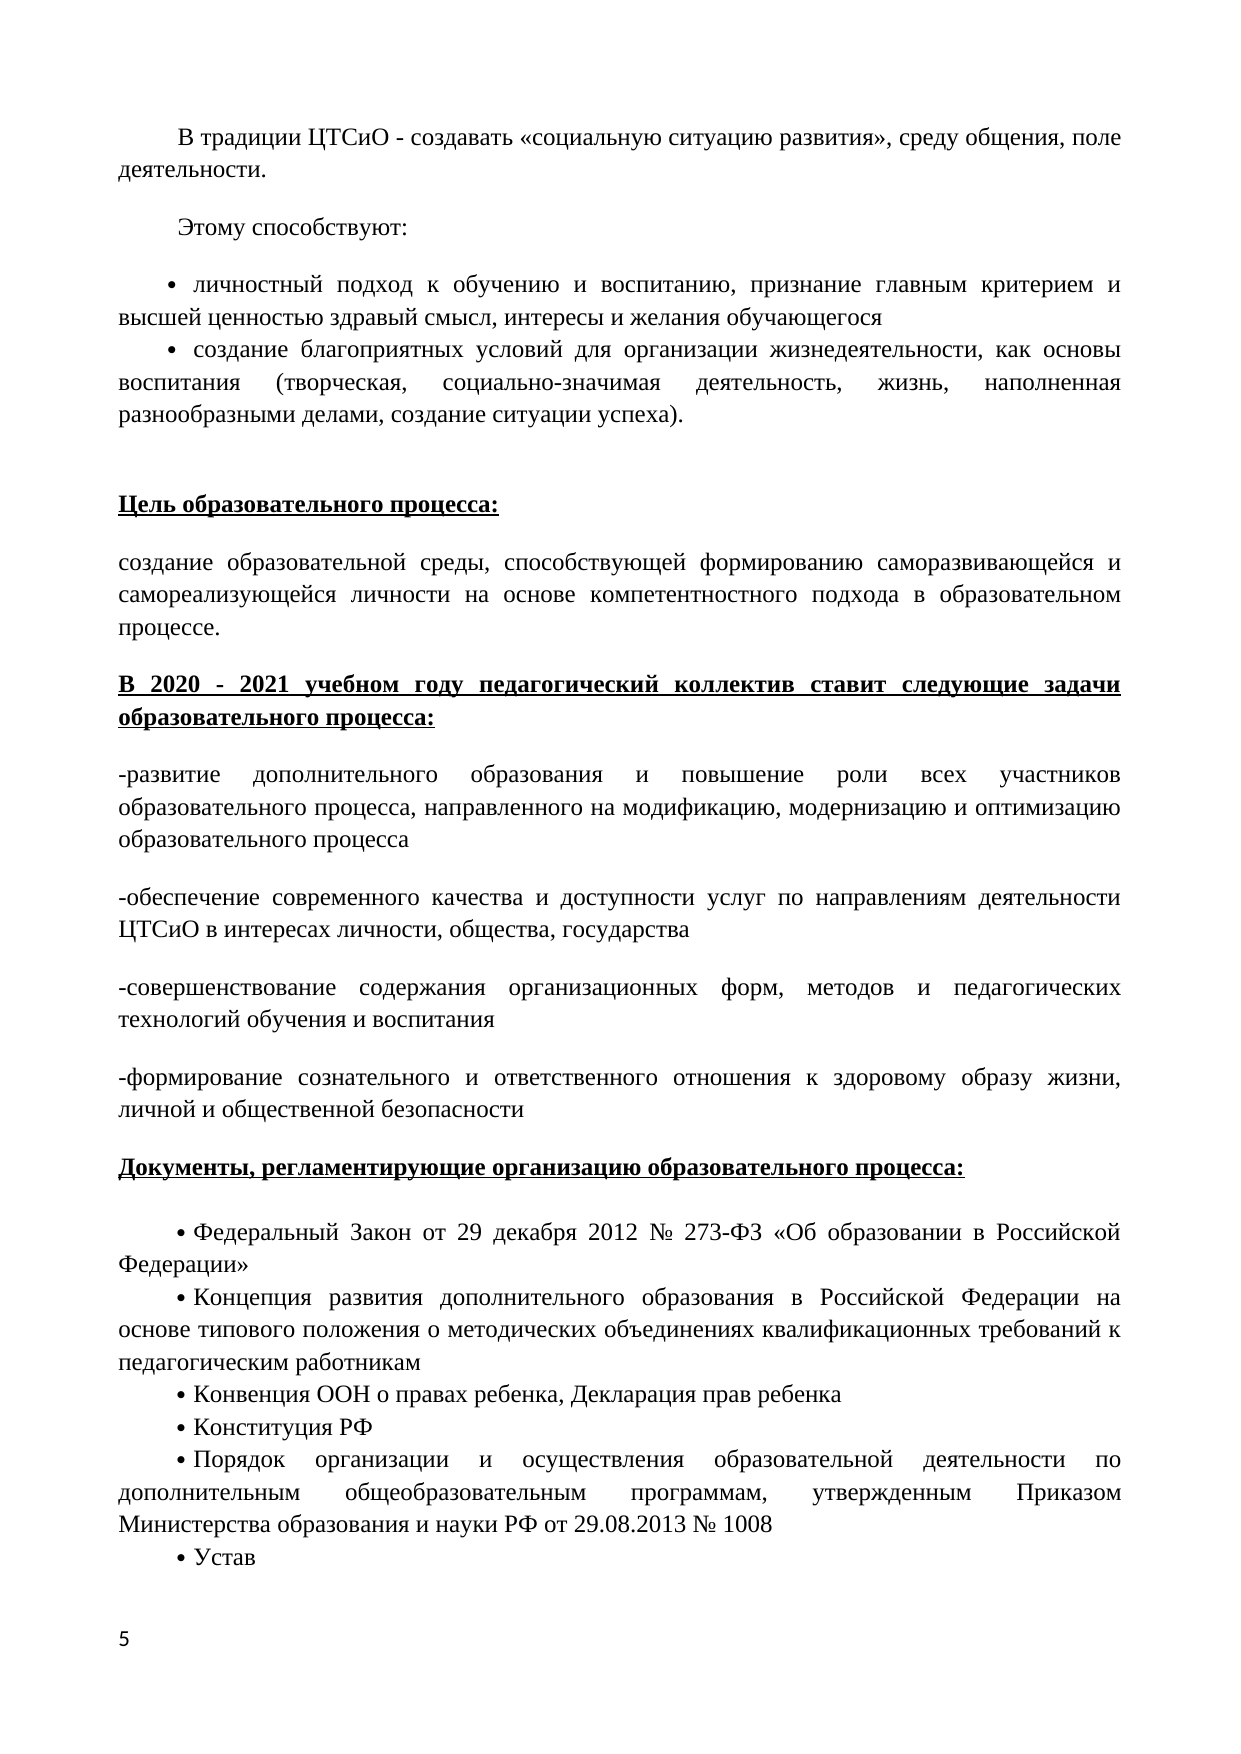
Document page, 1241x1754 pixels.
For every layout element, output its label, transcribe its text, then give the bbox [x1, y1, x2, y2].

list создание благоприятных условий для организации жизнедеятельности, как основы воспитания (творческая, социально-значимая деятельность, жизнь, наполненная разнообразными делами, создание ситуации успеха). [118, 331, 1122, 428]
text Документы, регламентирующие организацию образовательного процесса: [118, 1148, 1122, 1181]
list Порядок организации и осуществления образовательной деятельности по дополнительным общеобразовательным программам, утвержденным Приказом Министерства образования и науки РФ от 29.08.2013 № 1008 [118, 1441, 1122, 1538]
list Устав [118, 1538, 1122, 1571]
list Федеральный Закон от 29 декабря 2012 № 273-ФЗ «Об образовании в Российской Федерации» [118, 1213, 1122, 1278]
list личностный подход к обучению и воспитанию, признание главным критерием и высшей ценностью здравый смысл, интересы и желания обучающегося [118, 266, 1122, 331]
text Цель образовательного процесса: [118, 486, 1122, 518]
text -формирование сознательного и ответственного отношения к здоровому образу жизни, личной и общественной безопасности [118, 1058, 1122, 1123]
text -совершенствование содержания организационных форм, методов и педагогических технологий обучения и воспитания [118, 968, 1122, 1033]
list Конвенция ООН о правах ребенка, Декларация прав ребенка [118, 1376, 1122, 1408]
text создание образовательной среды, способствующей формированию саморазвивающейся и самореализующейся личности на основе компетентностного подхода в образовательном процессе. [118, 543, 1122, 641]
text -обеспечение современного качества и доступности услуг по направлениям деятельности ЦТСиО в интересах личности, общества, государства [118, 878, 1122, 943]
list Концепция развития дополнительного образования в Российской Федерации на основе типового положения о методических объединениях квалификационных требований к педагогическим работникам [118, 1278, 1122, 1376]
text В традиции ЦТСиО - создавать «социальную ситуацию развития», среду общения, поле деятельности. [118, 118, 1122, 183]
text В 2020 - 2021 учебном году педагогический коллектив ставит следующие задачи образовательного процесса: [118, 666, 1122, 731]
text Этому способствуют: [118, 208, 1122, 241]
list Конституция РФ [118, 1408, 1122, 1441]
text -развитие дополнительного образования и повышение роли всех участников образовательного процесса, направленного на модификацию, модернизацию и оптимизацию образовательного процесса [118, 756, 1122, 853]
